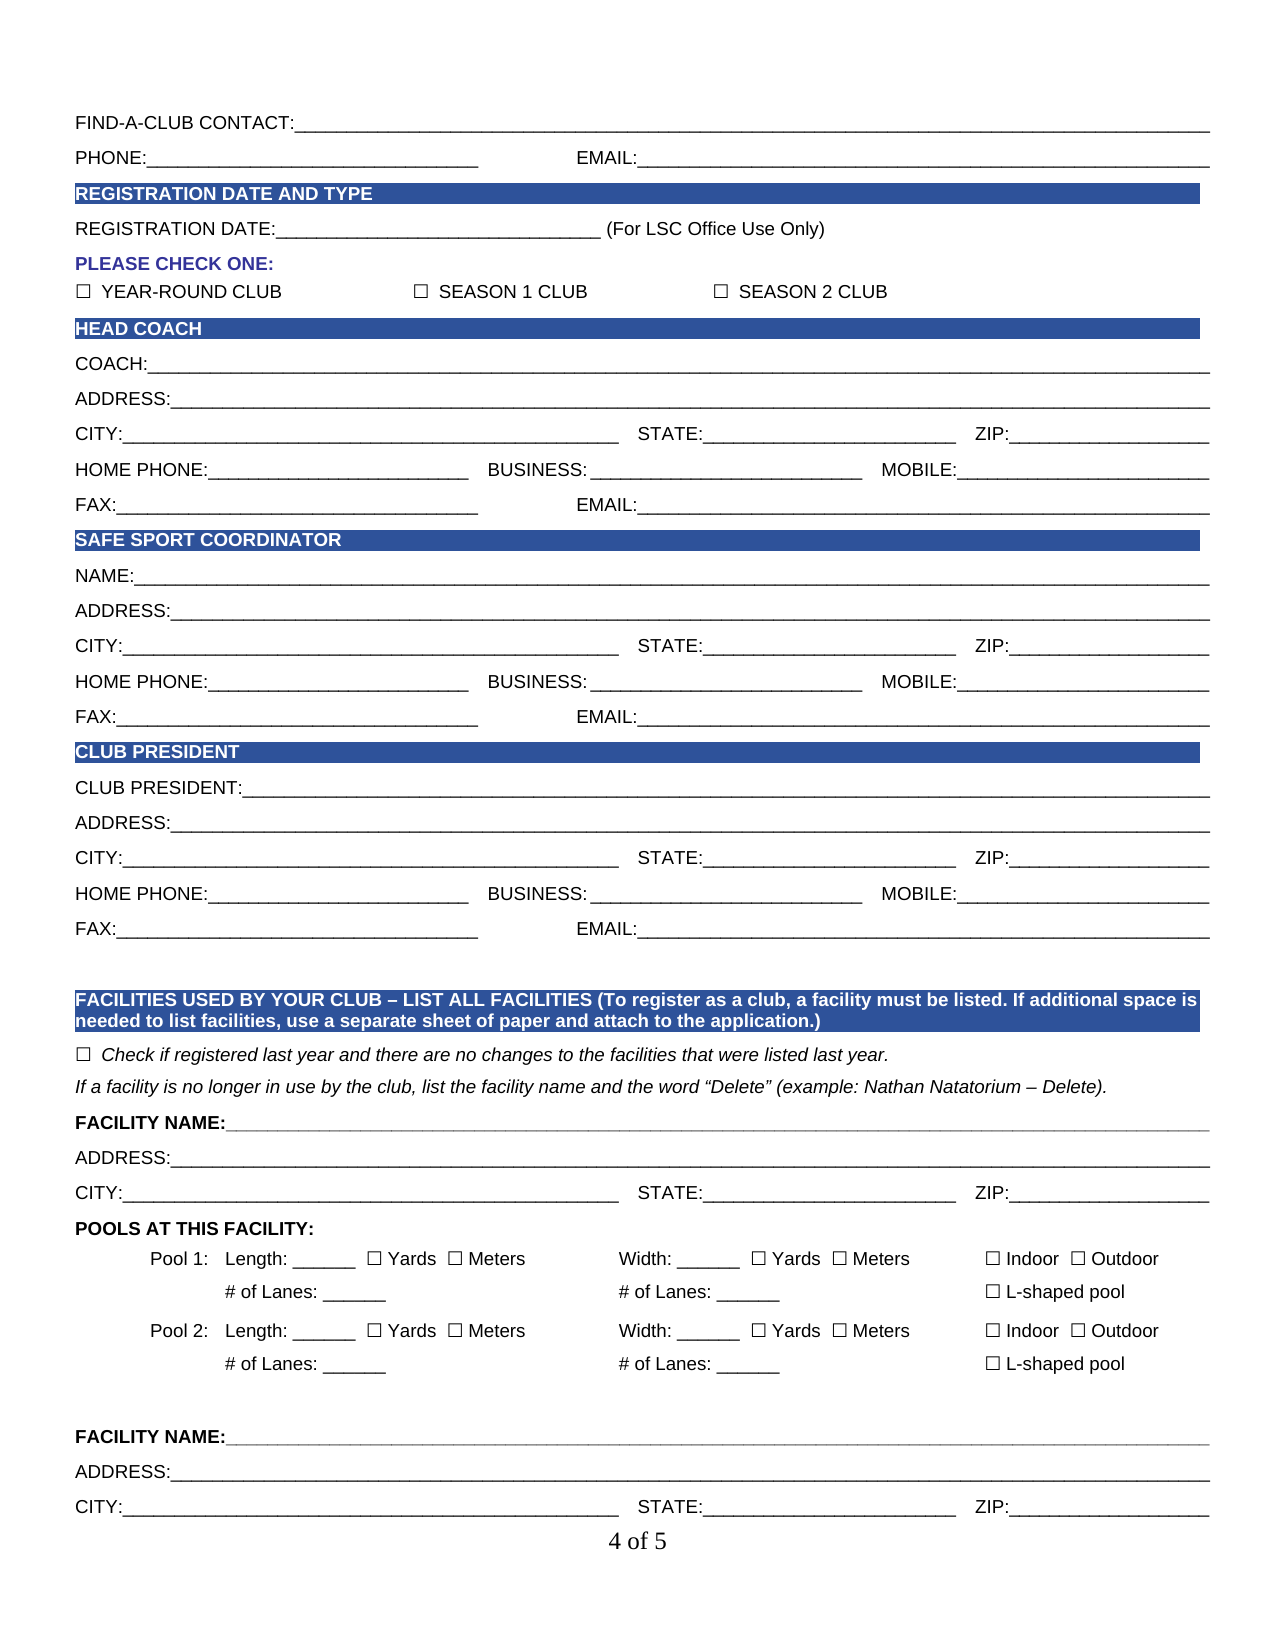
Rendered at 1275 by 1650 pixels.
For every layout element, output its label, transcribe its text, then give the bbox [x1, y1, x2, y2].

text HOME PHONE: BUSINESS: MOBILE: [75, 883, 1200, 904]
text FAX: EMAIL: [75, 919, 1200, 939]
text ADDRESS: [75, 1462, 1200, 1482]
text FACILITIES USED BY YOUR CLUB – LIST ALL FACILITIES (To register as a club, a facility must be listed. If additional space is needed to list facilities, use a separate sheet of paper and attach to the application.) [75, 990, 1200, 1032]
text ADDRESS: [75, 601, 1200, 622]
text ADDRESS: [75, 813, 1200, 833]
text REGISTRATION DATE AND TYPE [75, 183, 1200, 204]
text CITY: STATE: ZIP: [75, 636, 1200, 657]
text FAX: EMAIL: [75, 495, 1200, 516]
text FIND-A-CLUB CONTACT: [75, 112, 1200, 133]
text SAFE SPORT COORDINATOR [75, 530, 1200, 551]
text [75, 1351, 1200, 1376]
text If a facility is no longer in use by the club, list the facility name and the word “Delete” (example: Nathan Natatorium – Delete). [75, 1077, 1200, 1098]
text CITY: STATE: ZIP: [75, 424, 1200, 445]
text FAX: EMAIL: [75, 707, 1200, 728]
text PHONE: EMAIL: [75, 148, 1200, 169]
text PLEASE CHECK ONE: [75, 254, 1200, 275]
text ADDRESS: [75, 389, 1200, 410]
text FACILITY NAME: [75, 1112, 1200, 1133]
text NAME: [75, 566, 1200, 586]
text REGISTRATION DATE: (For LSC Office Use Only) [75, 219, 1200, 239]
text CLUB PRESIDENT [75, 742, 1200, 763]
text CITY: STATE: ZIP: [75, 848, 1200, 869]
text CITY: STATE: ZIP: [75, 1497, 1200, 1518]
text HOME PHONE: BUSINESS: MOBILE: [75, 671, 1200, 692]
text ADDRESS: [75, 1148, 1200, 1168]
text HEAD COACH [75, 318, 1200, 339]
text CITY: STATE: ZIP: [75, 1183, 1200, 1204]
text YEAR-ROUND CLUB SEASON 1 CLUB SEASON 2 CLUB [75, 279, 1200, 304]
text Pool 2: Length: ______ Yards Meters Width: ______ Yards Meters Indoor Outdoor [75, 1318, 1200, 1343]
text CLUB PRESIDENT: [75, 777, 1200, 798]
text HOME PHONE: BUSINESS: MOBILE: [75, 459, 1200, 480]
text Pool 1: Length: ______ Yards Meters Width: ______ Yards Meters Indoor Outdoor [75, 1246, 1200, 1270]
text FACILITY NAME: [75, 1426, 1200, 1447]
text Check if registered last year and there are no changes to the facilities that were listed last year. [75, 1042, 1200, 1067]
text COACH: [75, 354, 1200, 374]
text # of Lanes: ______ # of Lanes: ______ L-shaped pool [75, 1279, 1200, 1303]
text POOLS AT THIS FACILITY: [75, 1218, 1200, 1239]
